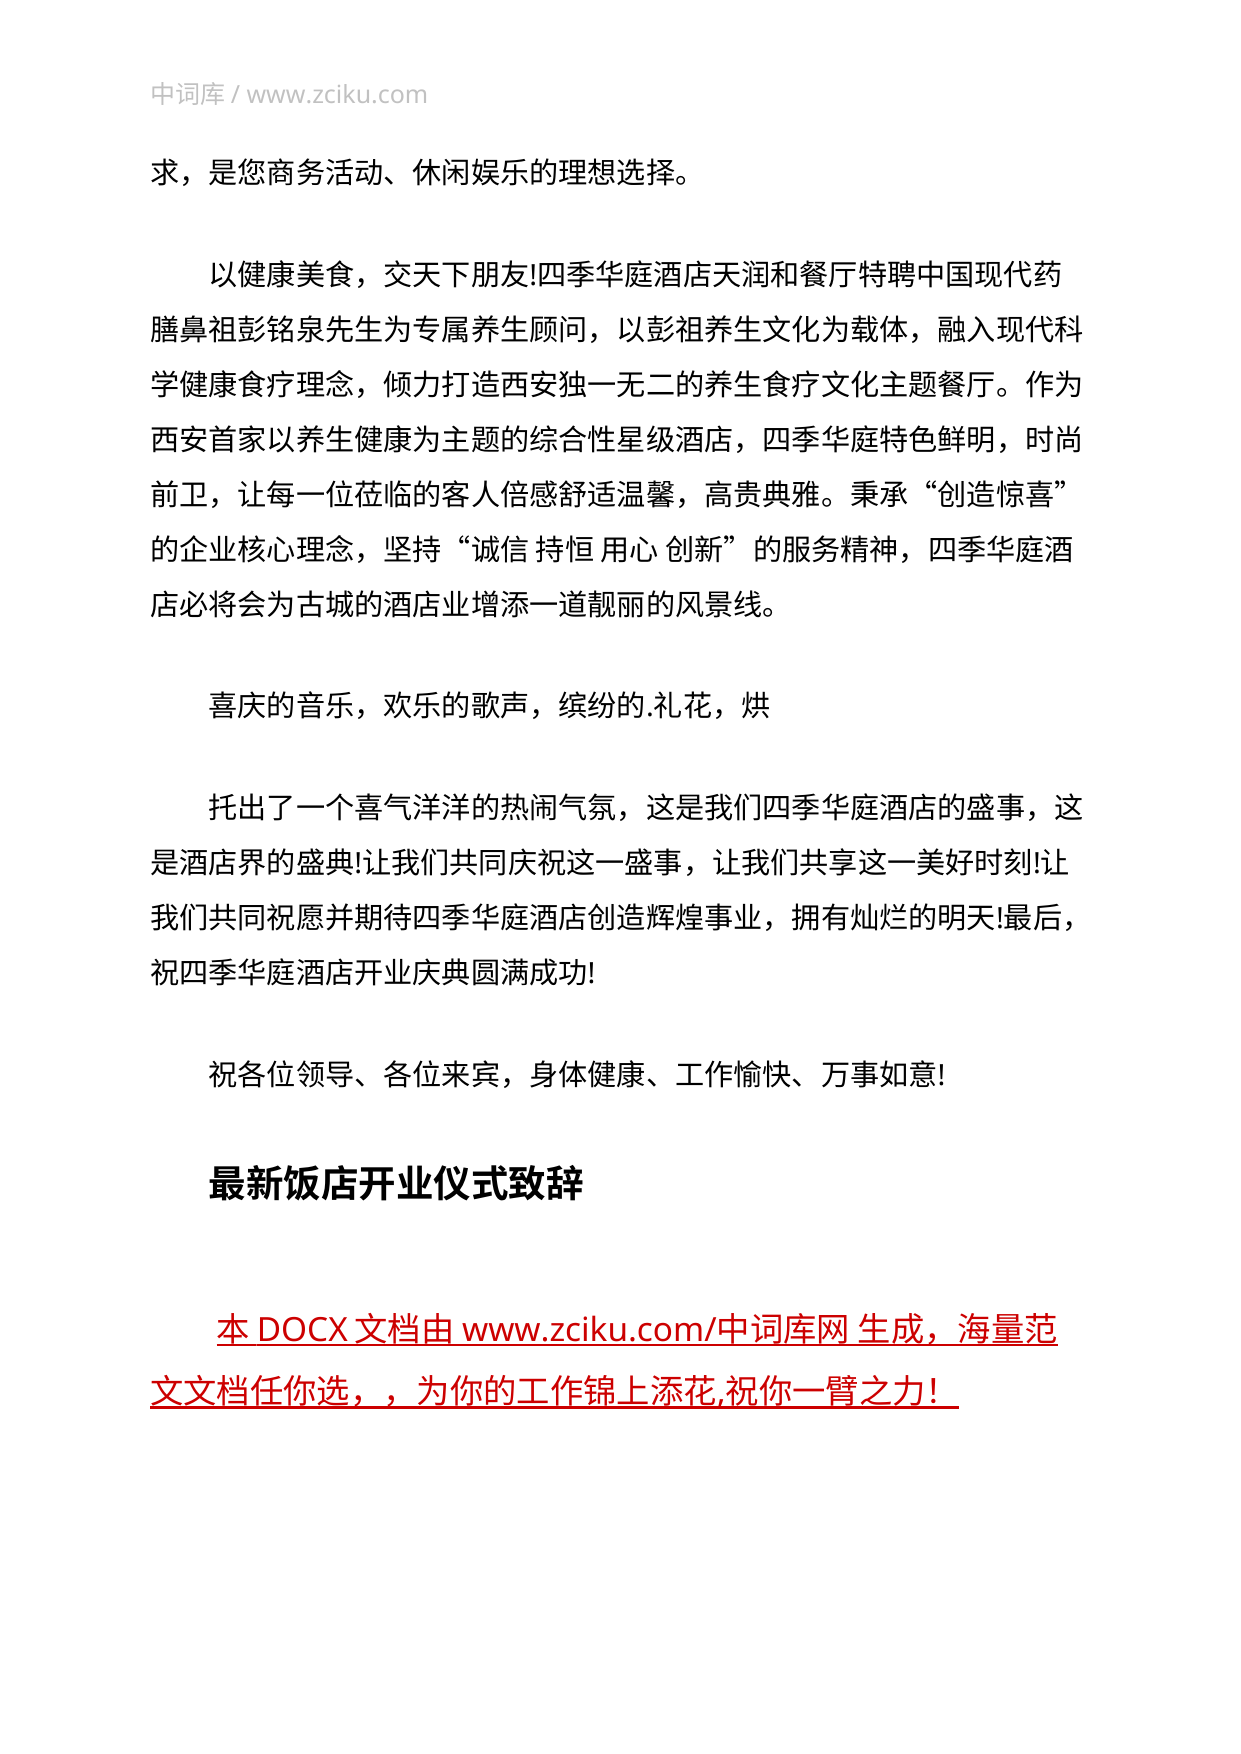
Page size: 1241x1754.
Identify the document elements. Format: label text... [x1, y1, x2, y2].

text 托出了一个喜气洋洋的热闹气氛，这是我们四季华庭酒店的盛事，这是酒店界的盛典!让我们共同庆祝这一盛事，让我们共享这一美好时刻!让我们共同祝愿并期待四季华庭酒店创造辉煌事业，拥有灿烂的明天!最后，祝四季华庭酒店开业庆典圆满成功! [150, 785, 1090, 992]
text 以健康美食，交天下朋友!四季华庭酒店天润和餐厅特聘中国现代药膳鼻祖彭铭泉先生为专属养生顾问，以彭祖养生文化为载体，融入现代科学健康食疗理念，倾力打造西安独一无二的养生食疗文化主题餐厅。作为西安首家以养生健康为主题的综合性星级酒店，四季华庭特色鲜明，时尚前卫，让每一位莅临的客人倍感舒适温馨，高贵典雅。秉承“创造惊喜”的企业核心理念，坚持“诚信 持恒 用心 创新”的服务精神，四季华庭酒店必将会为古城的酒店业增添一道靓丽的风景线。 [150, 252, 1090, 623]
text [150, 150, 1090, 192]
text 喜庆的音乐，欢乐的歌声，缤纷的.礼花，烘 [150, 683, 1090, 725]
text 祝各位领导、各位来宾，身体健康、工作愉快、万事如意! [150, 1052, 1090, 1094]
text 本DOCX文档由 www.zciku.com/中词库网 生成，海量范文文档任你选，，为你的工作锦上添花,祝你一臂之力！ [150, 1302, 1090, 1414]
text 最新饭店开业仪式致辞 [150, 1154, 1090, 1208]
